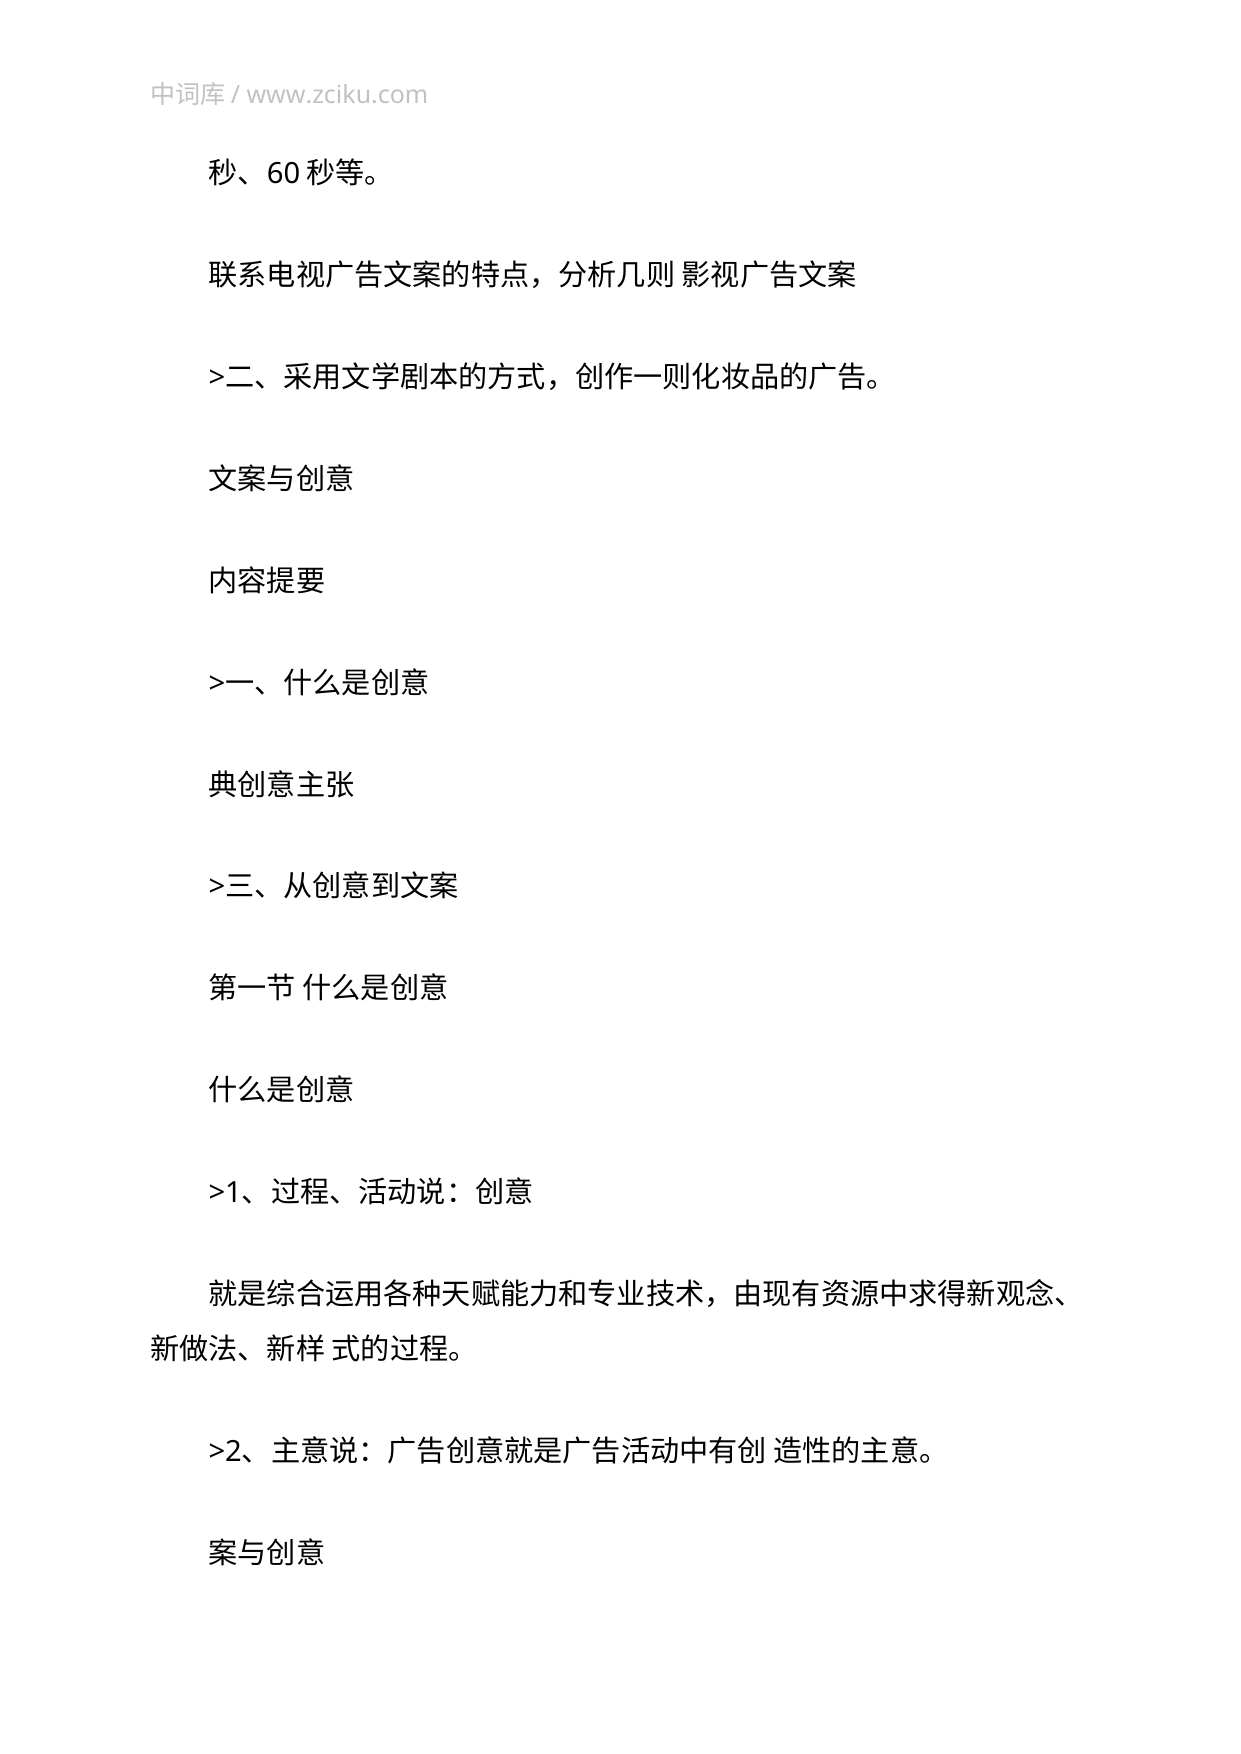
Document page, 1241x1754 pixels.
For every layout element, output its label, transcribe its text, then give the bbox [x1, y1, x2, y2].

text 案与创意 [150, 1529, 1090, 1571]
text 文案与创意 [150, 456, 1090, 498]
text 第一节 什么是创意 [150, 965, 1090, 1007]
text 秒、60秒等。 [150, 150, 1090, 192]
text >二、采用文学剧本的方式，创作一则化妆品的广告。 [150, 354, 1090, 396]
text 联系电视广告文案的特点，分析几则 影视广告文案 [150, 252, 1090, 294]
text 典创意主张 [150, 761, 1090, 803]
text >一、什么是创意 [150, 659, 1090, 702]
text >2、主意说：广告创意就是广告活动中有创 造性的主意。 [150, 1427, 1090, 1469]
text >1、过程、活动说：创意 [150, 1168, 1090, 1211]
text 就是综合运用各种天赋能力和专业技术，由现有资源中求得新观念、新做法、新样 式的过程。 [150, 1271, 1090, 1368]
text 内容提要 [150, 557, 1090, 600]
text 什么是创意 [150, 1067, 1090, 1109]
text >三、从创意到文案 [150, 863, 1090, 905]
